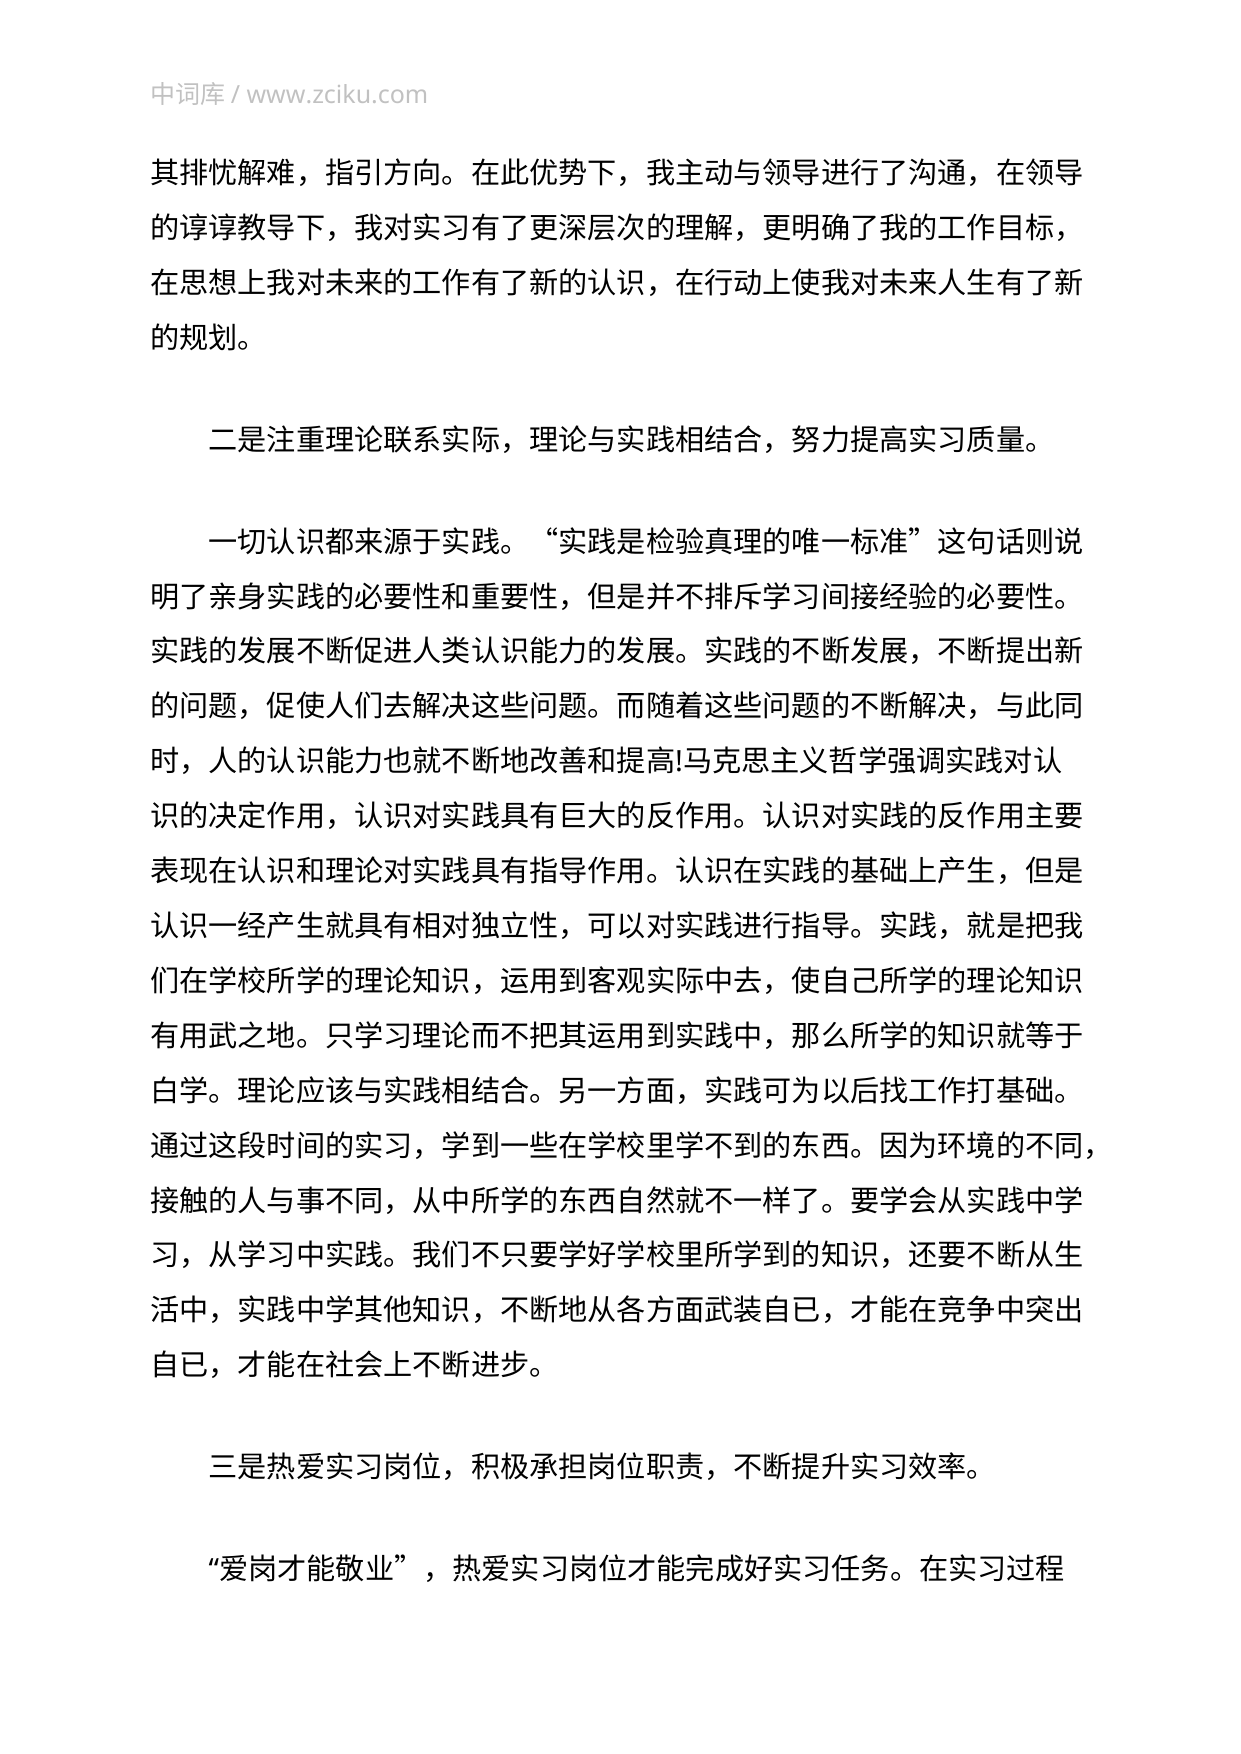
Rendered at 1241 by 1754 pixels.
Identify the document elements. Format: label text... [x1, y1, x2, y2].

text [150, 1545, 1090, 1588]
text 一切认识都来源于实践。“实践是检验真理的唯一标准”这句话则说明了亲身实践的必要性和重要性，但是并不排斥学习间接经验的必要性。实践的发展不断促进人类认识能力的发展。实践的不断发展，不断提出新的问题，促使人们去解决这些问题。而随着这些问题的不断解决，与此同时，人的认识能力也就不断地改善和提高!马克思主义哲学强调实践对认识的决定作用，认识对实践具有巨大的反作用。认识对实践的反作用主要表现在认识和理论对实践具有指导作用。认识在实践的基础上产生，但是认识一经产生就具有相对独立性，可以对实践进行指导。实践，就是把我们在学校所学的理论知识，运用到客观实际中去，使自己所学的理论知识有用武之地。只学习理论而不把其运用到实践中，那么所学的知识就等于白学。理论应该与实践相结合。另一方面，实践可为以后找工作打基础。通过这段时间的实习，学到一些在学校里学不到的东西。因为环境的不同，接触的人与事不同，从中所学的东西自然就不一样了。要学会从实践中学习，从学习中实践。我们不只要学好学校里所学到的知识，还要不断从生活中，实践中学其他知识，不断地从各方面武装自已，才能在竞争中突出自已，才能在社会上不断进步。 [150, 518, 1090, 1384]
text 二是注重理论联系实际，理论与实践相结合，努力提高实习质量。 [150, 416, 1090, 459]
text 三是热爱实习岗位，积极承担岗位职责，不断提升实习效率。 [150, 1443, 1090, 1486]
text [150, 150, 1090, 357]
